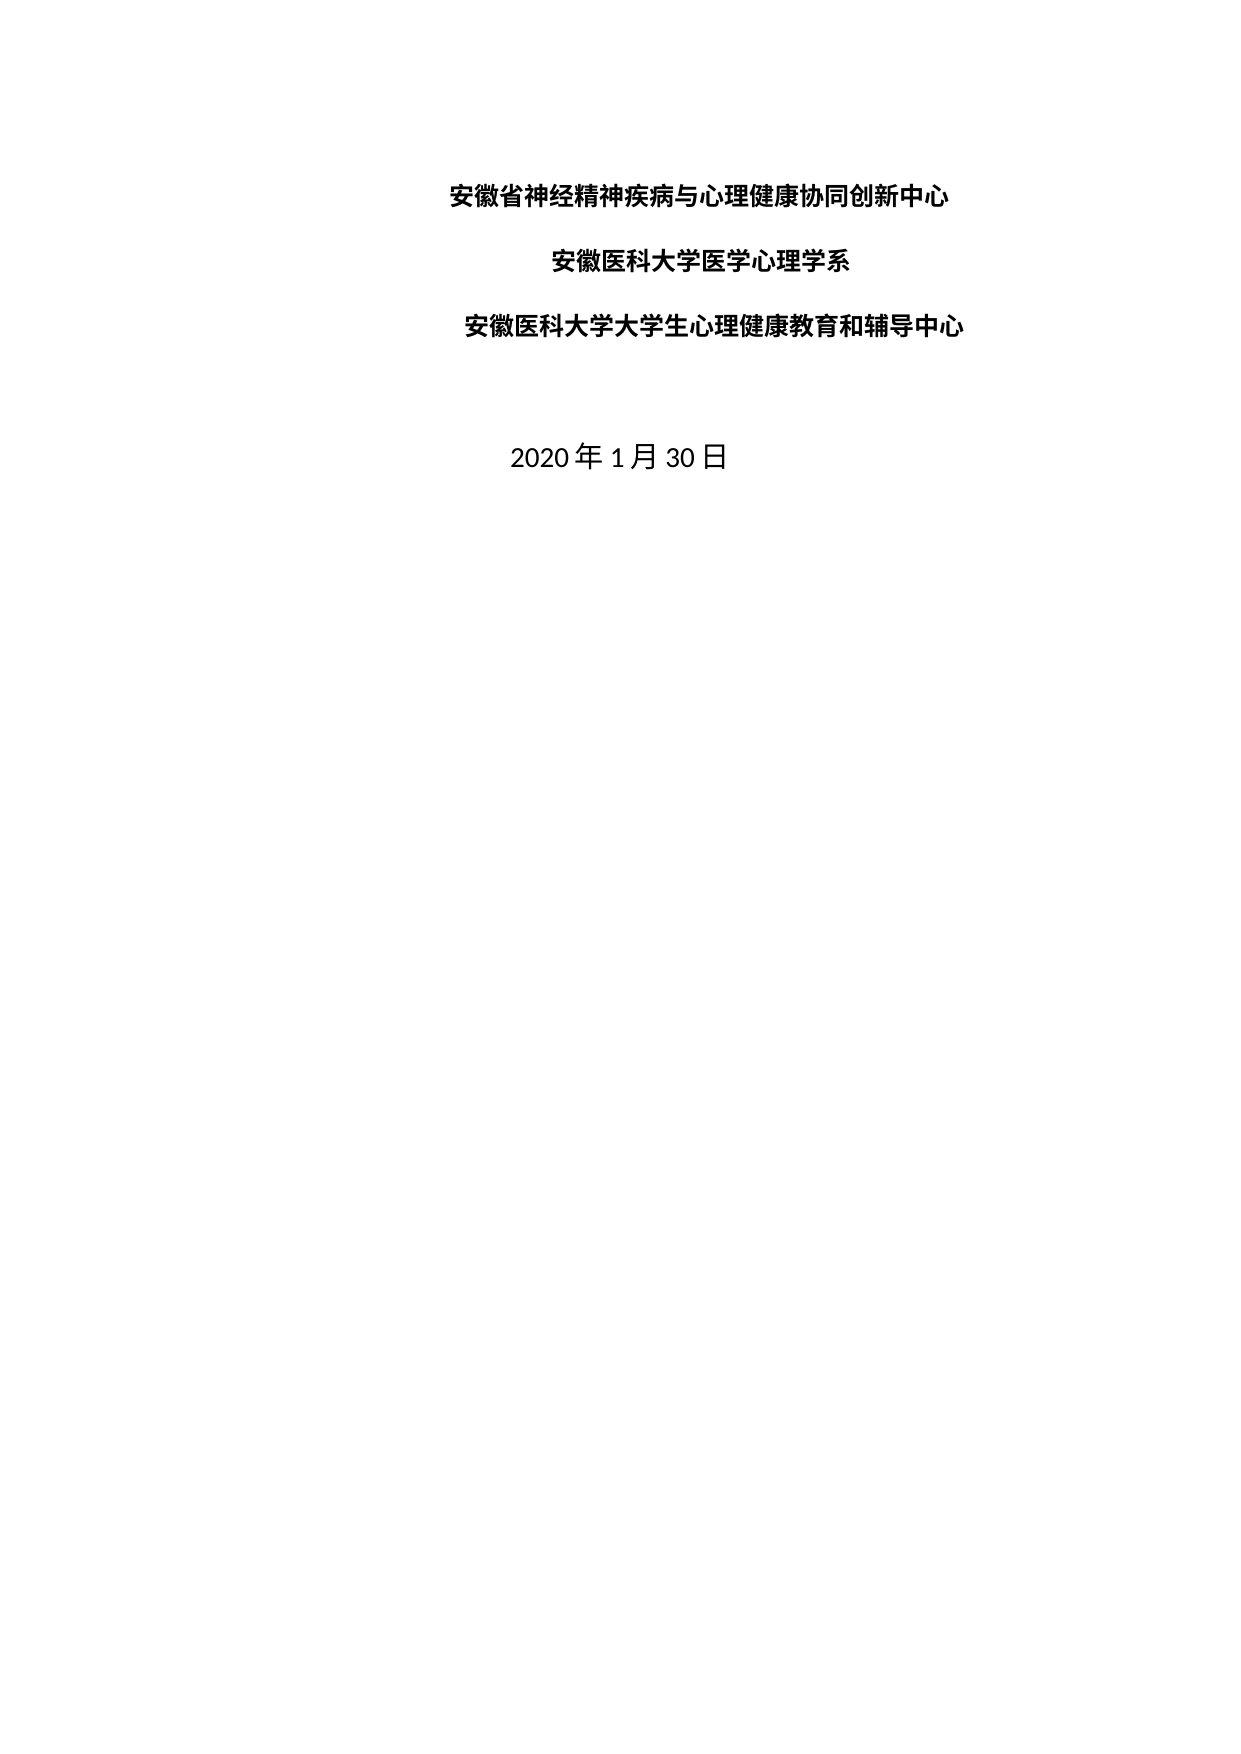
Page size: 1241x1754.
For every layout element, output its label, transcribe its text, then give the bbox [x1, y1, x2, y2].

text 安徽医科大学医学心理学系 [187, 227, 1053, 292]
text 安徽医科大学大学生心理健康教育和辅导中心 [187, 292, 1053, 357]
text 2020年1月30日 [187, 357, 1053, 487]
text 安徽省神经精神疾病与心理健康协同创新中心 [187, 162, 1053, 227]
